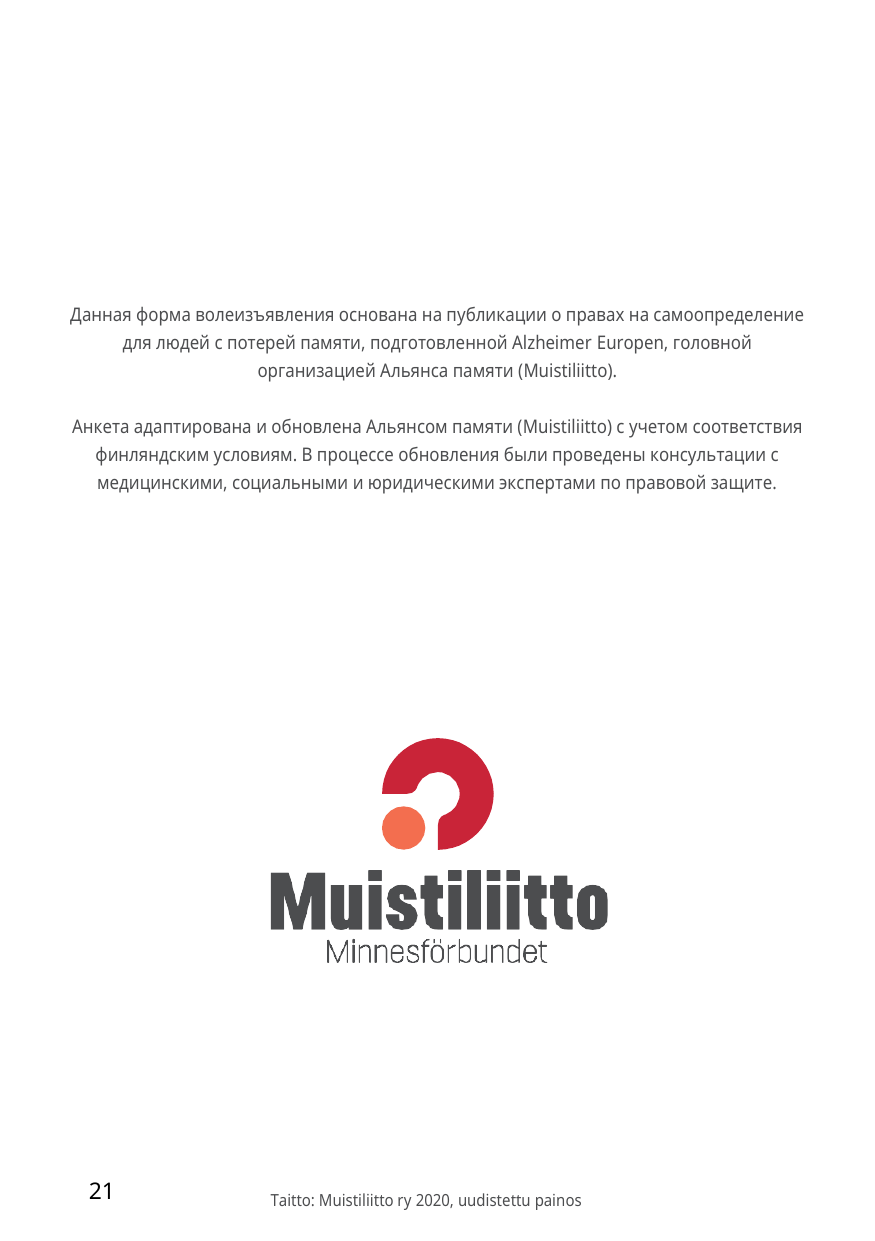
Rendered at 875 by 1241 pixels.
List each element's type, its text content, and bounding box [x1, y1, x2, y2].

picture [270, 870, 608, 963]
text Данная форма волеизъявления основана на публикации о правах на самоопределение для людей с потерей памяти, подготовленной Alzheimer Europen, головной организацией Альянса памяти (Muistiliitto). [64, 301, 810, 382]
text Анкета адаптирована и обновлена Альянсом памяти (Muistiliitto) с учетом соответствия финляндским условиям. В процессе обновления были проведены консультации с медицинскими, социальными и юридическими экспертами по правовой защите. [64, 413, 810, 495]
text Taitto: Muistiliitto ry 2020, uudistettu painos [270, 1188, 851, 1211]
